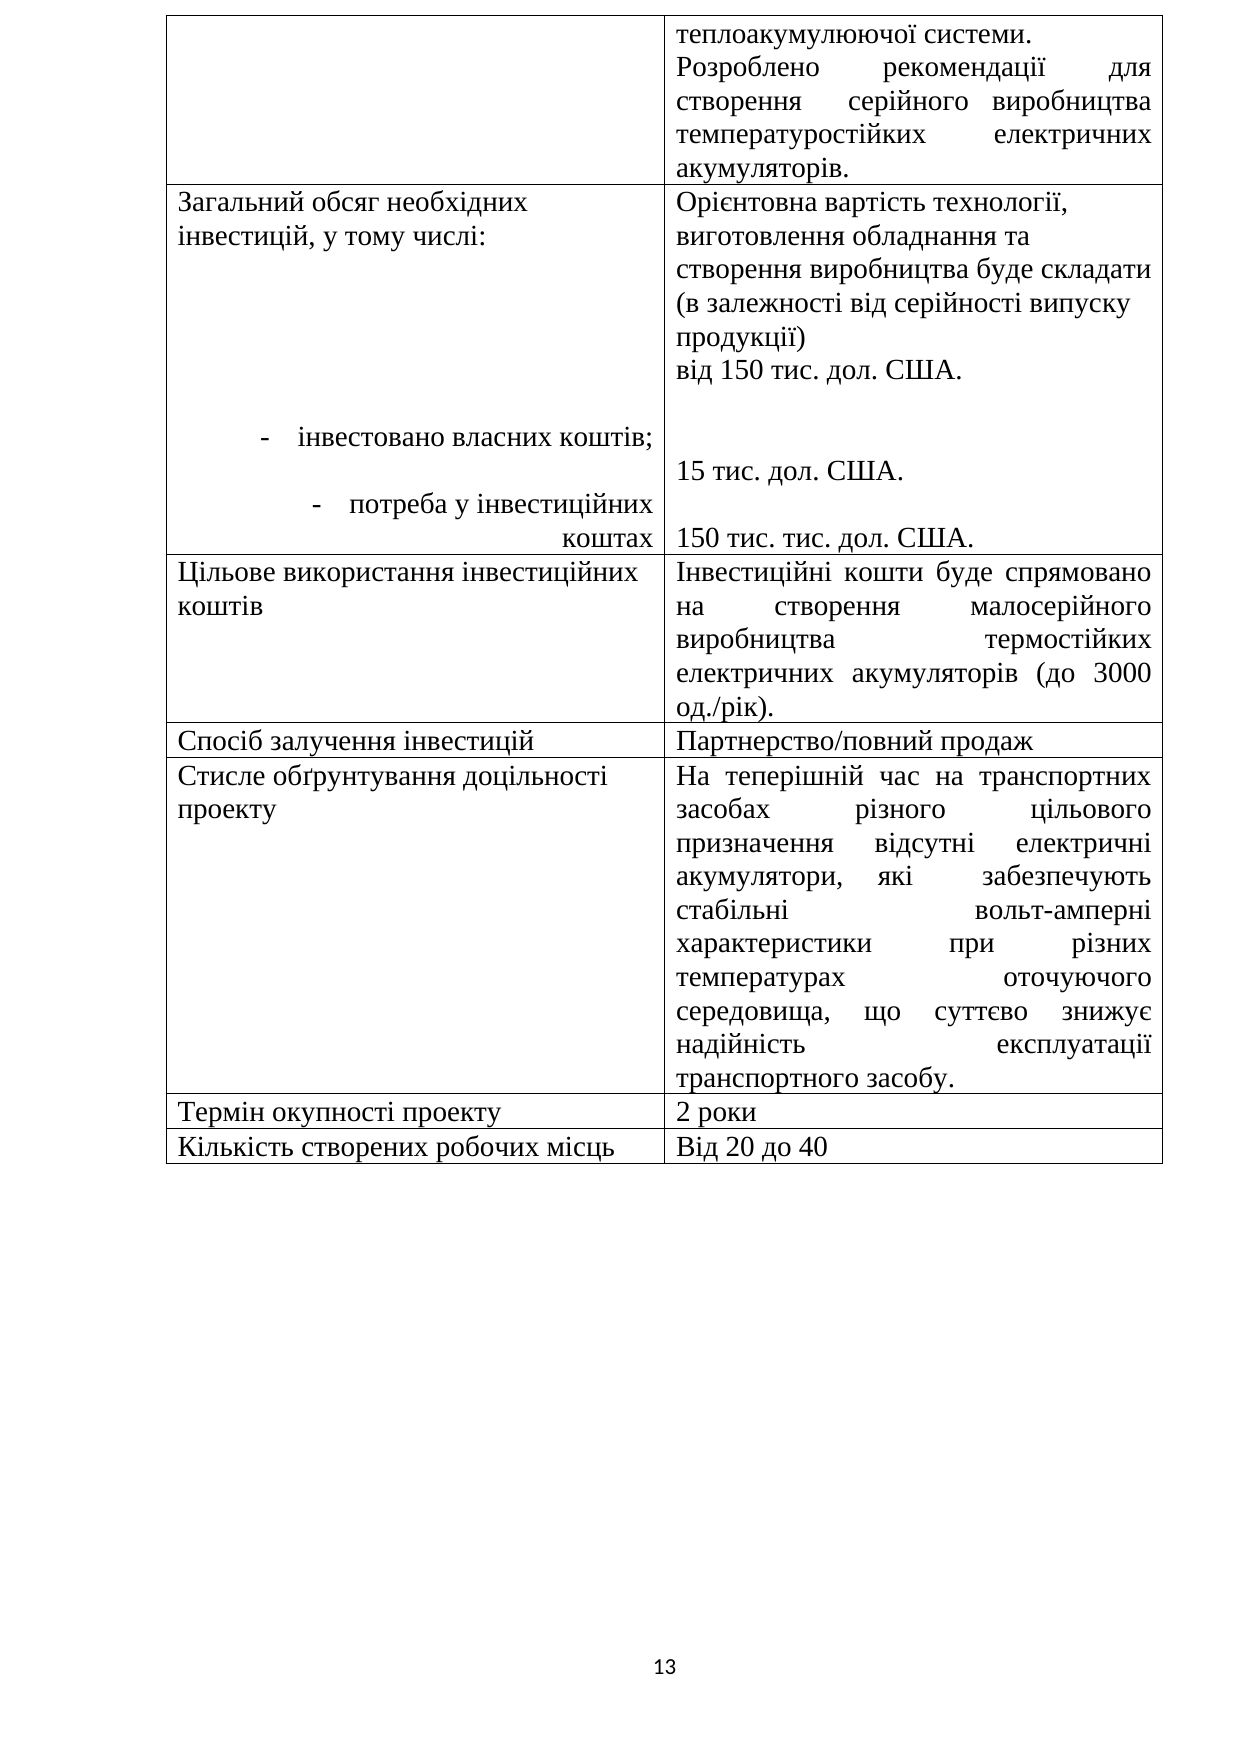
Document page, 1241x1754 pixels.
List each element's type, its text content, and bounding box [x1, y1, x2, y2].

table_cell Стисле обґрунтування доцільності проекту [167, 758, 664, 1093]
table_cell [167, 16, 664, 183]
table_cell Спосіб залучення інвестицій [167, 723, 664, 757]
table_cell Цільове використання інвестиційних коштів [167, 555, 664, 722]
table_cell Кількість створених робочих місць [167, 1129, 664, 1162]
table_cell Партнерство/повний продаж [665, 723, 1162, 757]
table_cell Загальний обсяг необхідних інвестицій, у тому числі: інвестовано власних коштів; потреба у інвестиційних коштах [167, 185, 664, 553]
table_cell На теперішній час на транспортних засобах різного цільового призначення відсутні електричні акумулятори, які забезпечують стабільні вольт-амперні характеристики при різних температурах оточуючого середовища, що суттєво знижує надійність експлуатації транспортного засобу. [665, 758, 1162, 1093]
table_cell Інвестиційні кошти буде спрямовано на створення малосерійного виробництва термостійких електричних акумуляторів (до 3000 од./рік). [665, 555, 1162, 722]
table_cell Термін окупності проекту [167, 1094, 664, 1128]
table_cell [665, 16, 1162, 183]
table_cell Від 20 до 40 [665, 1129, 1162, 1162]
table_cell Орієнтовна вартість технології, виготовлення обладнання та створення виробництва буде складати (в залежності від серійності випуску продукції) від 150 тис. дол. США. 15 тис. дол. США. 150 тис. тис. дол. США. [665, 185, 1162, 553]
table_cell 2 роки [665, 1094, 1162, 1128]
